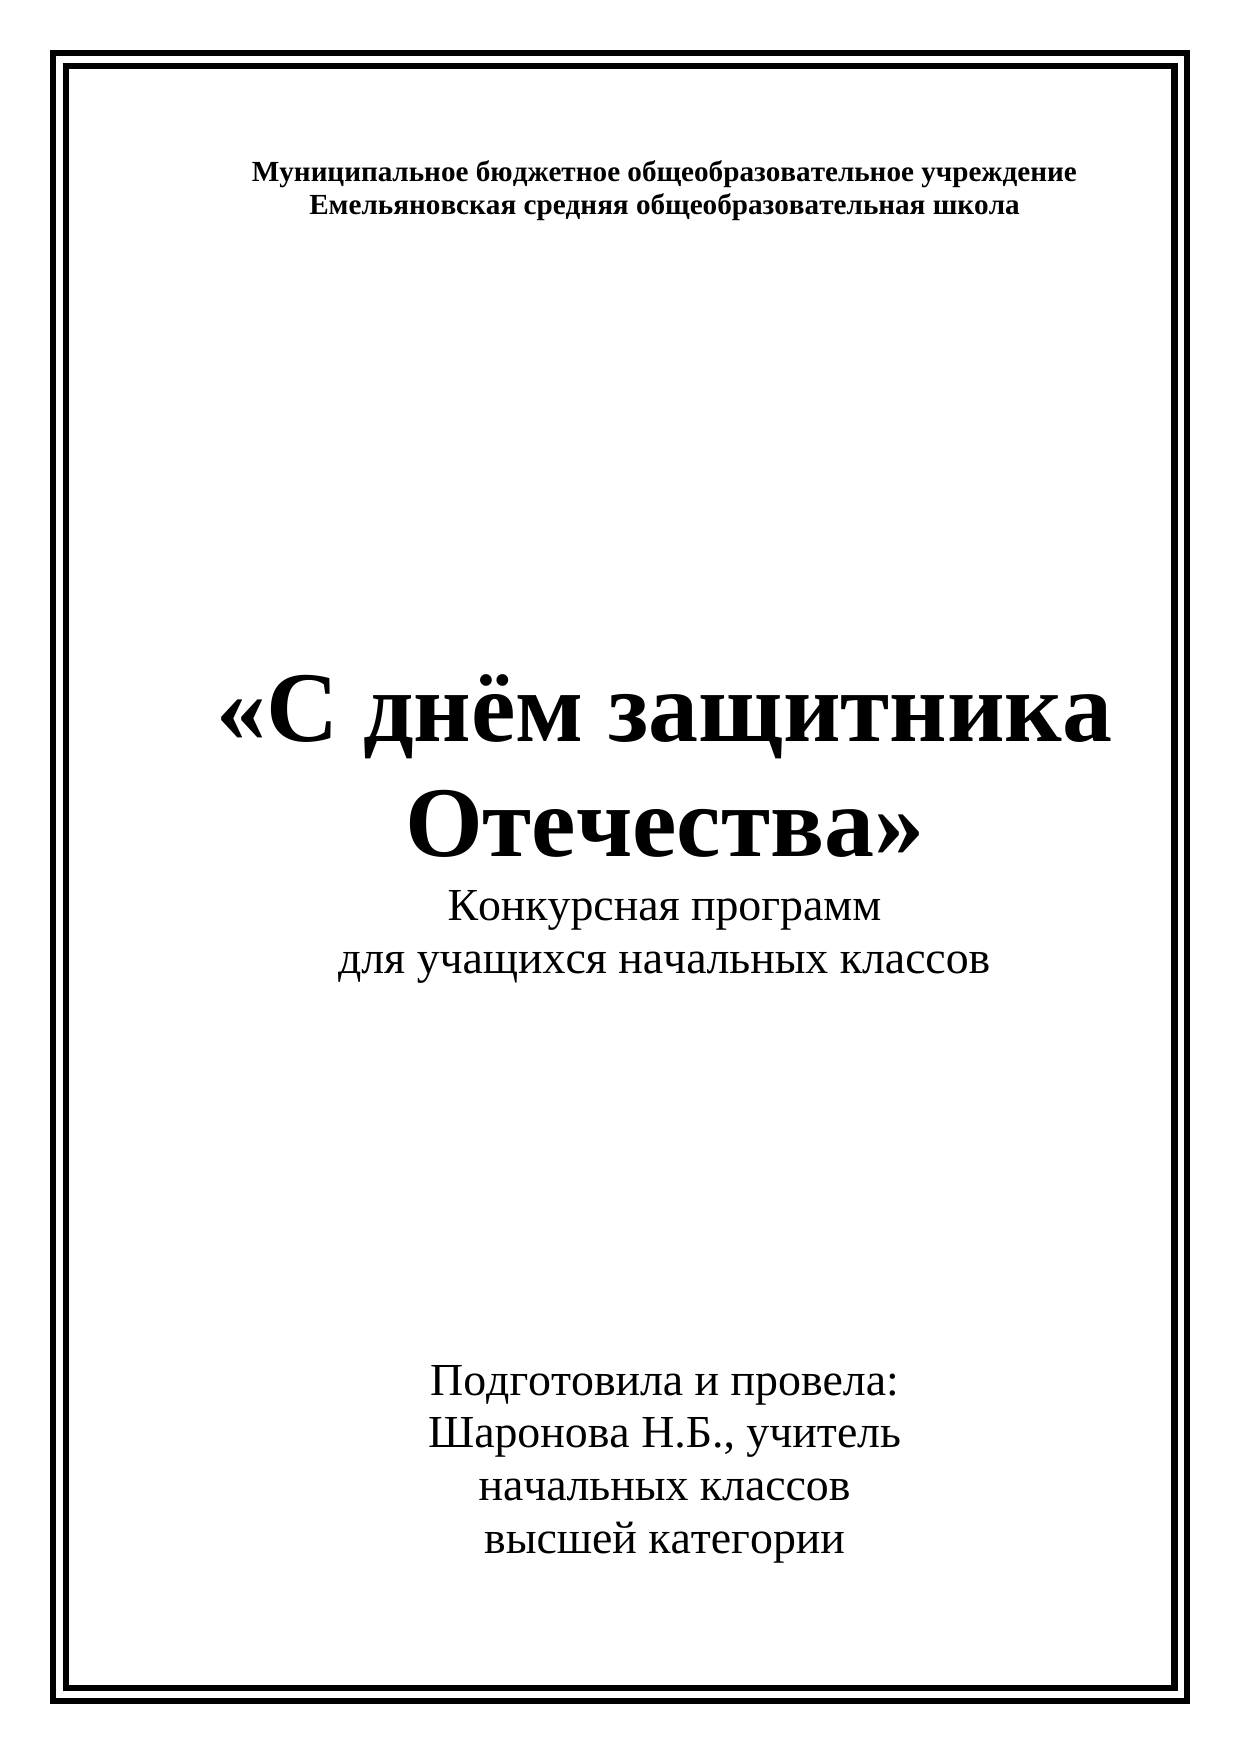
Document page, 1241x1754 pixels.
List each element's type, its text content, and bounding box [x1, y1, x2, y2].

text для учащихся начальных классов [177, 931, 1152, 983]
text Шаронова Н.Б., учитель [177, 1405, 1152, 1458]
text Емельяновская средняя общеобразовательная школа [177, 187, 1152, 221]
text высшей категории [177, 1511, 1152, 1563]
text Подготовила и провела: [177, 1352, 1152, 1405]
text «С днём защитника Отечества» [177, 648, 1152, 878]
text Конкурсная программ [177, 878, 1152, 931]
text начальных классов [177, 1458, 1152, 1511]
text Муниципальное бюджетное общеобразовательное учреждение [177, 154, 1152, 187]
